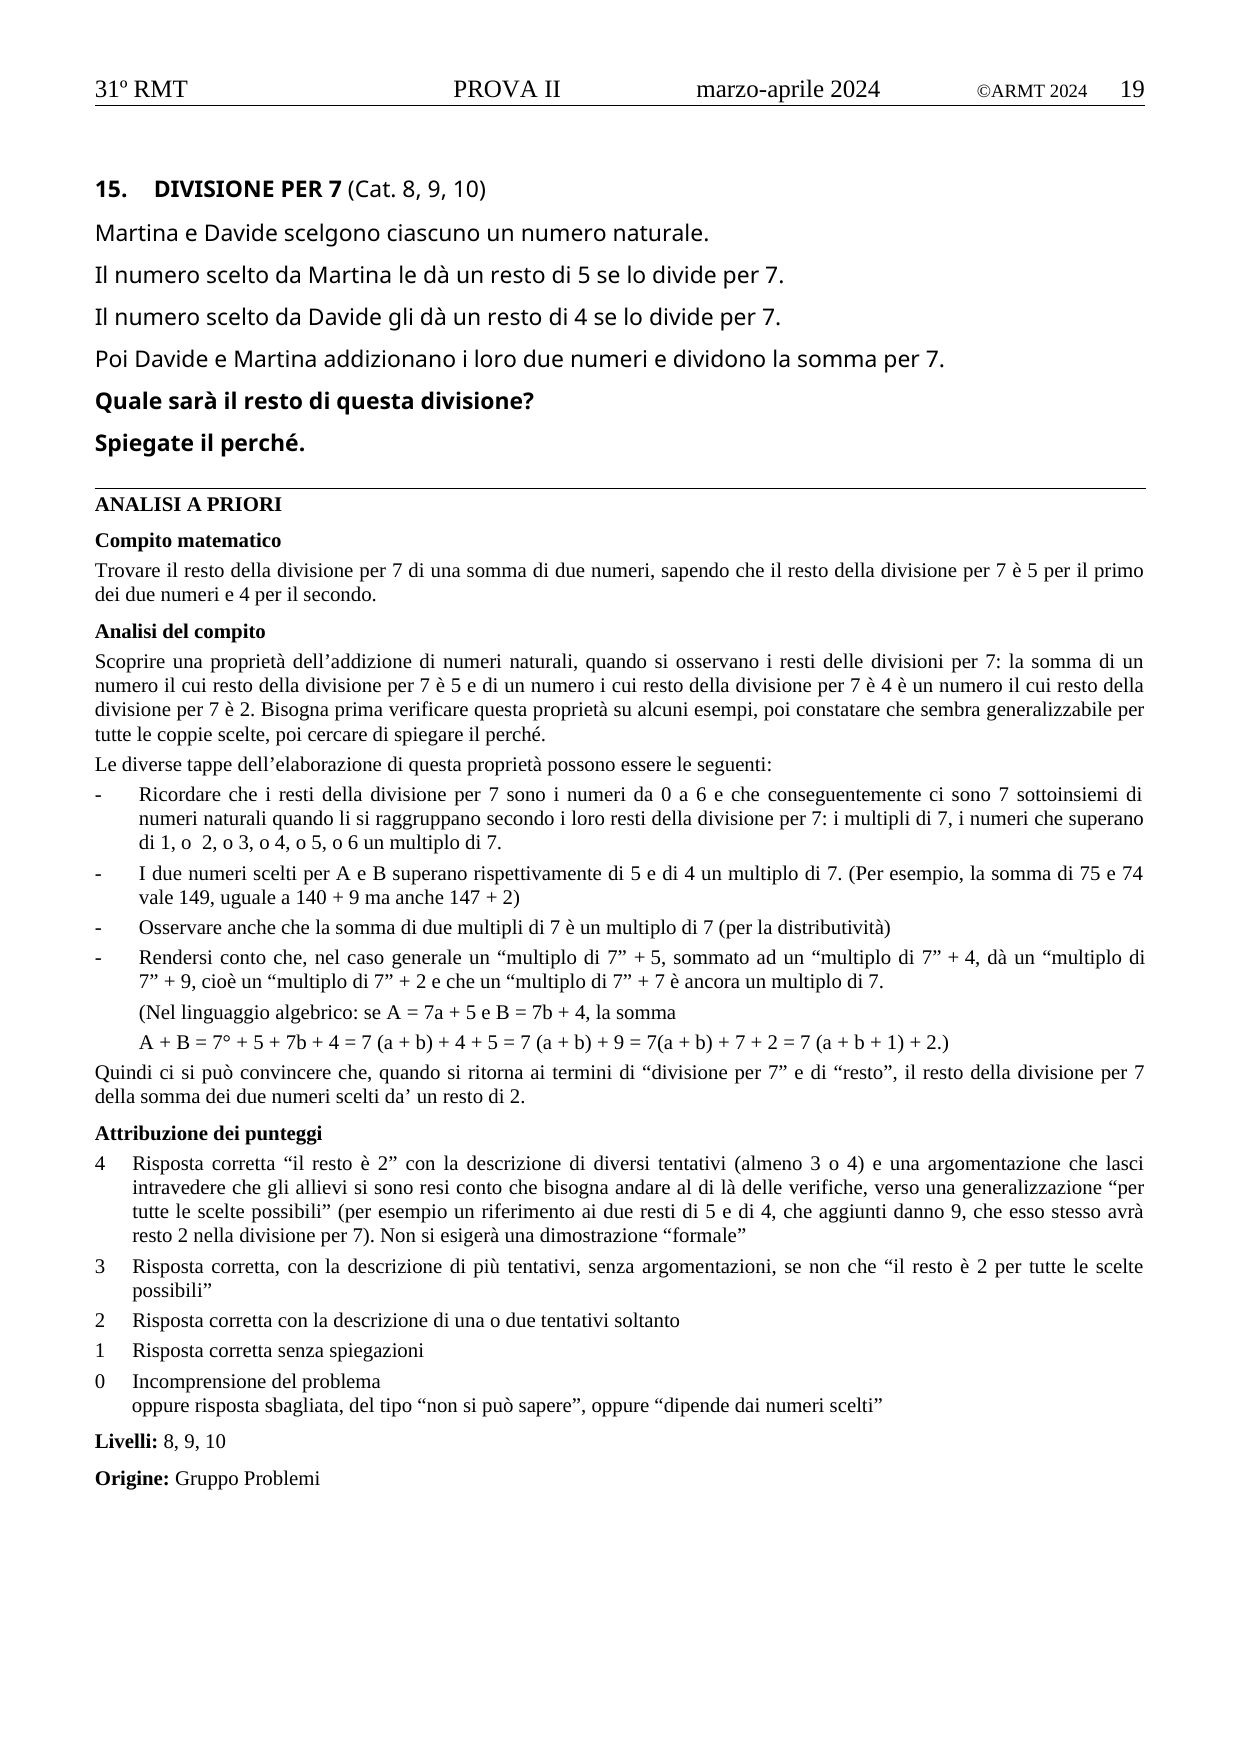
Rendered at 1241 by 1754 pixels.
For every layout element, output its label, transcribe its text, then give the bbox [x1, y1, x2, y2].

text Trovare il resto della divisione per 7 di una somma di due numeri, sapendo che il resto della divisione per 7 è 5 per il primo dei due numeri e 4 per il secondo. [94, 558, 1146, 606]
text Il numero scelto da Davide gli dà un resto di 4 se lo divide per 7. [94, 301, 1146, 332]
text A + B = 7° + 5 + 7b + 4 = 7 (a + b) + 4 + 5 = 7 (a + b) + 9 = 7(a + b) + 7 + 2 = 7 (a + b + 1) + 2.) [94, 1030, 1146, 1054]
text Poi Davide e Martina addizionano i loro due numeri e dividono la somma per 7. [94, 343, 1146, 374]
text (Nel linguaggio algebrico: se A = 7a + 5 e B = 7b + 4, la somma [94, 999, 1146, 1024]
text Compito matematico [94, 528, 1146, 552]
text 2 Risposta corretta con la descrizione di una o due tentativi soltanto [94, 1308, 1146, 1332]
text Analisi del compito [94, 619, 1146, 643]
text Quindi ci si può convincere che, quando si ritorna ai termini di “divisione per 7” e di “resto”, il resto della divisione per 7 della somma dei due numeri scelti da’ un resto di 2. [94, 1060, 1146, 1108]
text 15. DIVISIONE PER 7 (Cat. 8, 9, 10) [94, 173, 1146, 204]
text 1 Risposta corretta senza spiegazioni [94, 1338, 1146, 1362]
text ANALISI A PRIORI [94, 489, 1146, 516]
text oppure risposta sbagliata, del tipo “non si può sapere”, oppure “dipende dai numeri scelti” [94, 1393, 1146, 1417]
text Livelli: 8, 9, 10 [94, 1429, 1146, 1453]
text - Rendersi conto che, nel caso generale un “multiplo di 7” + 5, sommato ad un “multiplo di 7” + 4, dà un “multiplo di 7” + 9, cioè un “multiplo di 7” + 2 e che un “multiplo di 7” + 7 è ancora un multiplo di 7. [94, 945, 1146, 993]
text Attribuzione dei punteggi [94, 1121, 1146, 1145]
text 3 Risposta corretta, con la descrizione di più tentativi, senza argomentazioni, se non che “il resto è 2 per tutte le scelte possibili” [94, 1254, 1146, 1302]
text Spiegate il perché. [94, 427, 1146, 459]
text Scoprire una proprietà dell’addizione di numeri naturali, quando si osservano i resti delle divisioni per 7: la somma di un numero il cui resto della divisione per 7 è 5 e di un numero i cui resto della divisione per 7 è 4 è un numero il cui resto della divisione per 7 è 2. Bisogna prima verificare questa proprietà su alcuni esempi, poi constatare che sembra generalizzabile per tutte le coppie scelte, poi cercare di spiegare il perché. [94, 649, 1146, 746]
text - Osservare anche che la somma di due multipli di 7 è un multiplo di 7 (per la distributività) [94, 915, 1146, 939]
text Il numero scelto da Martina le dà un resto di 5 se lo divide per 7. [94, 259, 1146, 290]
text Quale sarà il resto di questa divisione? [94, 385, 1146, 416]
text - Ricordare che i resti della divisione per 7 sono i numeri da 0 a 6 e che conseguentemente ci sono 7 sottoinsiemi di numeri naturali quando li si raggruppano secondo i loro resti della divisione per 7: i multipli di 7, i numeri che superano di 1, o 2, o 3, o 4, o 5, o 6 un multiplo di 7. [94, 782, 1146, 854]
text 0 Incomprensione del problema [94, 1369, 1146, 1393]
text 4 Risposta corretta “il resto è 2” con la descrizione di diversi tentativi (almeno 3 o 4) e una argomentazione che lasci intravedere che gli allievi si sono resi conto che bisogna andare al di là delle verifiche, verso una generalizzazione “per tutte le scelte possibili” (per esempio un riferimento ai due resti di 5 e di 4, che aggiunti danno 9, che esso stesso avrà resto 2 nella divisione per 7). Non si esigerà una dimostrazione “formale” [94, 1151, 1146, 1247]
text Le diverse tappe dell’elaborazione di questa proprietà possono essere le seguenti: [94, 752, 1146, 776]
text Martina e Davide scelgono ciascuno un numero naturale. [94, 216, 1146, 248]
text - I due numeri scelti per A e B superano rispettivamente di 5 e di 4 un multiplo di 7. (Per esempio, la somma di 75 e 74 vale 149, uguale a 140 + 9 ma anche 147 + 2) [94, 861, 1146, 909]
text Origine: Gruppo Problemi [94, 1466, 1146, 1490]
